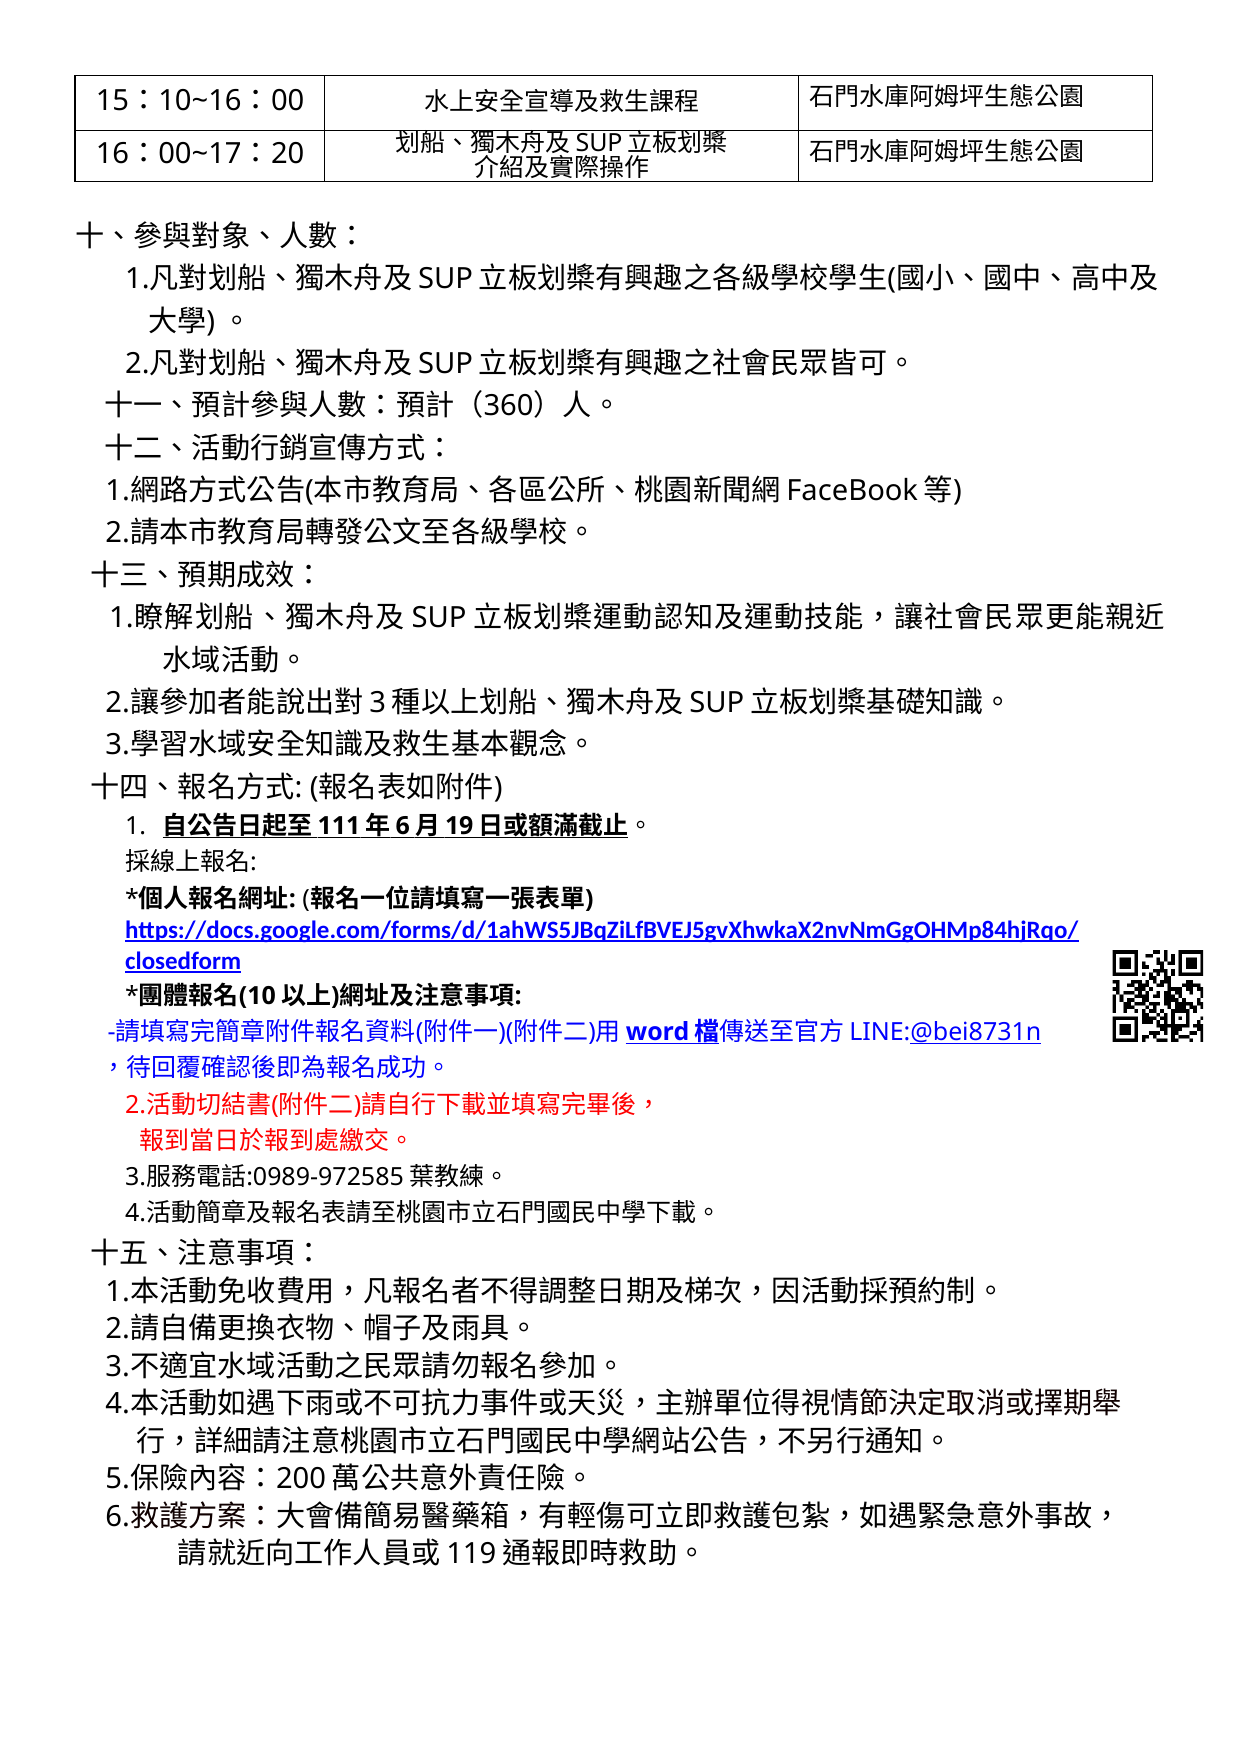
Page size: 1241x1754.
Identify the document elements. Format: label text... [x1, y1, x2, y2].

table_cell 划船、獨木舟及SUP立板划槳 介紹及實際操作 [325, 131, 798, 181]
list 自公告日起至111年6月19日或額滿截止。 [125, 806, 1165, 842]
table_cell 石門水庫阿姆坪生態公園 [799, 131, 1152, 181]
text 行，詳細請注意桃園市立石門國民中學網站公告，不另行通知。 [75, 1421, 1165, 1459]
list 4.活動簡章及報名表請至桃園市立石門國民中學下載。 [125, 1193, 1165, 1229]
list 2.活動切結書(附件二)請自行下載並填寫完畢後， [125, 1084, 1165, 1120]
text 1.本活動免收費用，凡報名者不得調整日期及梯次，因活動採預約制。 [75, 1271, 1165, 1309]
text -請填寫完簡章附件報名資料(附件一)(附件二)用word檔傳送至官方LINE:@bei8731n [75, 1012, 1165, 1048]
text 十二、活動行銷宣傳方式： [75, 424, 1165, 467]
text 2.請自備更換衣物、帽子及雨具。 [75, 1309, 1165, 1346]
text 6.救護方案：大會備簡易醫藥箱，有輕傷可立即救護包紮，如遇緊急意外事故， [75, 1496, 1219, 1534]
text ，待回覆確認後即為報名成功。 [75, 1048, 1165, 1084]
table_cell 15：10~16：00 [76, 76, 324, 130]
text 4.本活動如遇下雨或不可抗力事件或天災，主辦單位得視情節決定取消或擇期舉 [75, 1384, 1219, 1421]
text 1.凡對划船、獨木舟及SUP立板划槳有興趣之各級學校學生(國小、國中、高中及 [125, 255, 1165, 297]
text 2.請本市教育局轉發公文至各級學校。 [75, 509, 1165, 551]
list 報到當日於報到處繳交。 [125, 1120, 1165, 1157]
text 2.讓參加者能說出對3種以上划船、獨木舟及SUP立板划槳基礎知識。 [75, 678, 1165, 721]
text 3.學習水域安全知識及救生基本觀念。 [75, 721, 1165, 763]
text 2.凡對划船、獨木舟及SUP立板划槳有興趣之社會民眾皆可。 [125, 339, 1165, 382]
text 5.保險內容：200萬公共意外責任險。 [75, 1459, 1219, 1496]
picture [1112, 950, 1204, 1042]
text 十四、報名方式: (報名表如附件) [75, 763, 1165, 806]
text 十一、預計參與人數：預計（360）人。 [75, 382, 1165, 424]
text 大學) 。 [125, 297, 1165, 339]
text 1.網路方式公告(本市教育局、各區公所、桃園新聞網FaceBook等) [75, 467, 1165, 509]
text *團體報名(10以上)網址及注意事項: [125, 975, 1112, 1012]
list 3.服務電話:0989-972585葉教練。 [125, 1157, 1165, 1193]
text 請就近向工作人員或119通報即時救助。 [75, 1534, 1219, 1571]
text 採線上報名: [125, 842, 1165, 878]
text 1.瞭解划船、獨木舟及SUP立板划槳運動認知及運動技能，讓社會民眾更能親近 水域活動。 [75, 594, 1165, 678]
text 3.不適宜水域活動之民眾請勿報名參加。 [75, 1346, 1165, 1384]
text 十三、預期成效： [75, 551, 1165, 594]
text 十五、注意事項： [75, 1229, 1165, 1271]
text *個人報名網址: (報名一位請填寫一張表單) https://docs.google.com/forms/d/1ahWS5JBqZiLfBVEJ5gvXhwkaX2nvNmGgOHMp84hjRqo/closedform [125, 878, 1165, 975]
text 十、參與對象、人數： [75, 212, 1165, 255]
table_cell 石門水庫阿姆坪生態公園 [799, 76, 1152, 130]
table_cell 水上安全宣導及救生課程 [325, 76, 798, 130]
table_cell 16：00~17：20 [76, 131, 324, 181]
